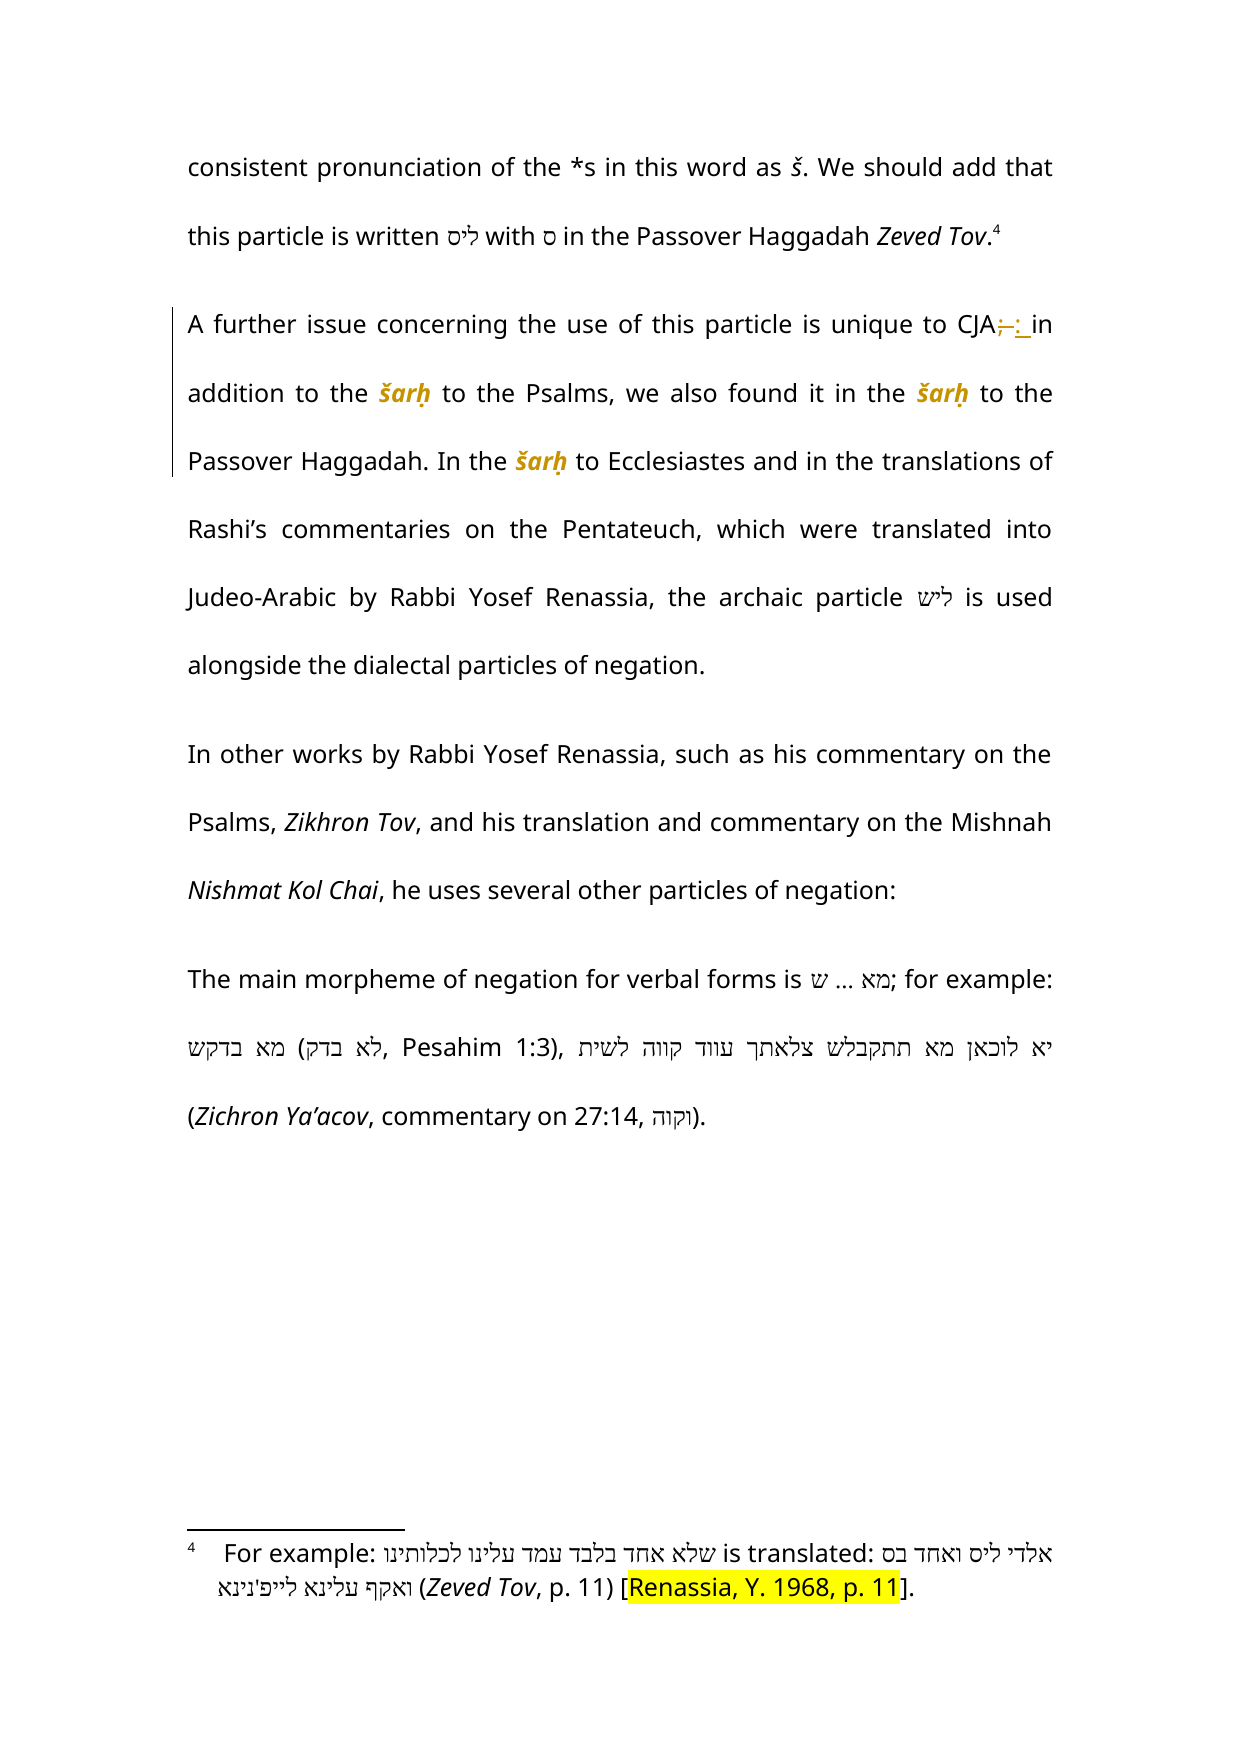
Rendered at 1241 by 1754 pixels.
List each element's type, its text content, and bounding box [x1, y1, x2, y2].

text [187, 150, 1053, 252]
text A further issue concerning the use of this particle is unique to CJAin addition to the šarḥ to the Psalms, we also found it in the šarḥ to the Passover Haggadah. In the šarḥ to Ecclesiastes and in the translations of Rashi’s commentaries on the Pentateuch, which were translated into Judeo-Arabic by Rabbi Yosef Renassia, the archaic particle ליש is used alongside the dialectal particles of negation. [187, 307, 1053, 682]
text The main morpheme of negation for verbal forms is מא ... ש; for example: מא בדקש (לא בדק, Pesahim 1:3), יא לוכאן מא תתקבלש צלאתך עווד קווה לשית (Zichron Ya’acov, commentary on 27:14, וקוה). [187, 962, 1053, 1132]
text In other works by Rabbi Yosef Renassia, such as his commentary on the Psalms, Zikhron Tov, and his translation and commentary on the Mishnah Nishmat Kol Chai, he uses several other particles of negation: [187, 737, 1053, 907]
